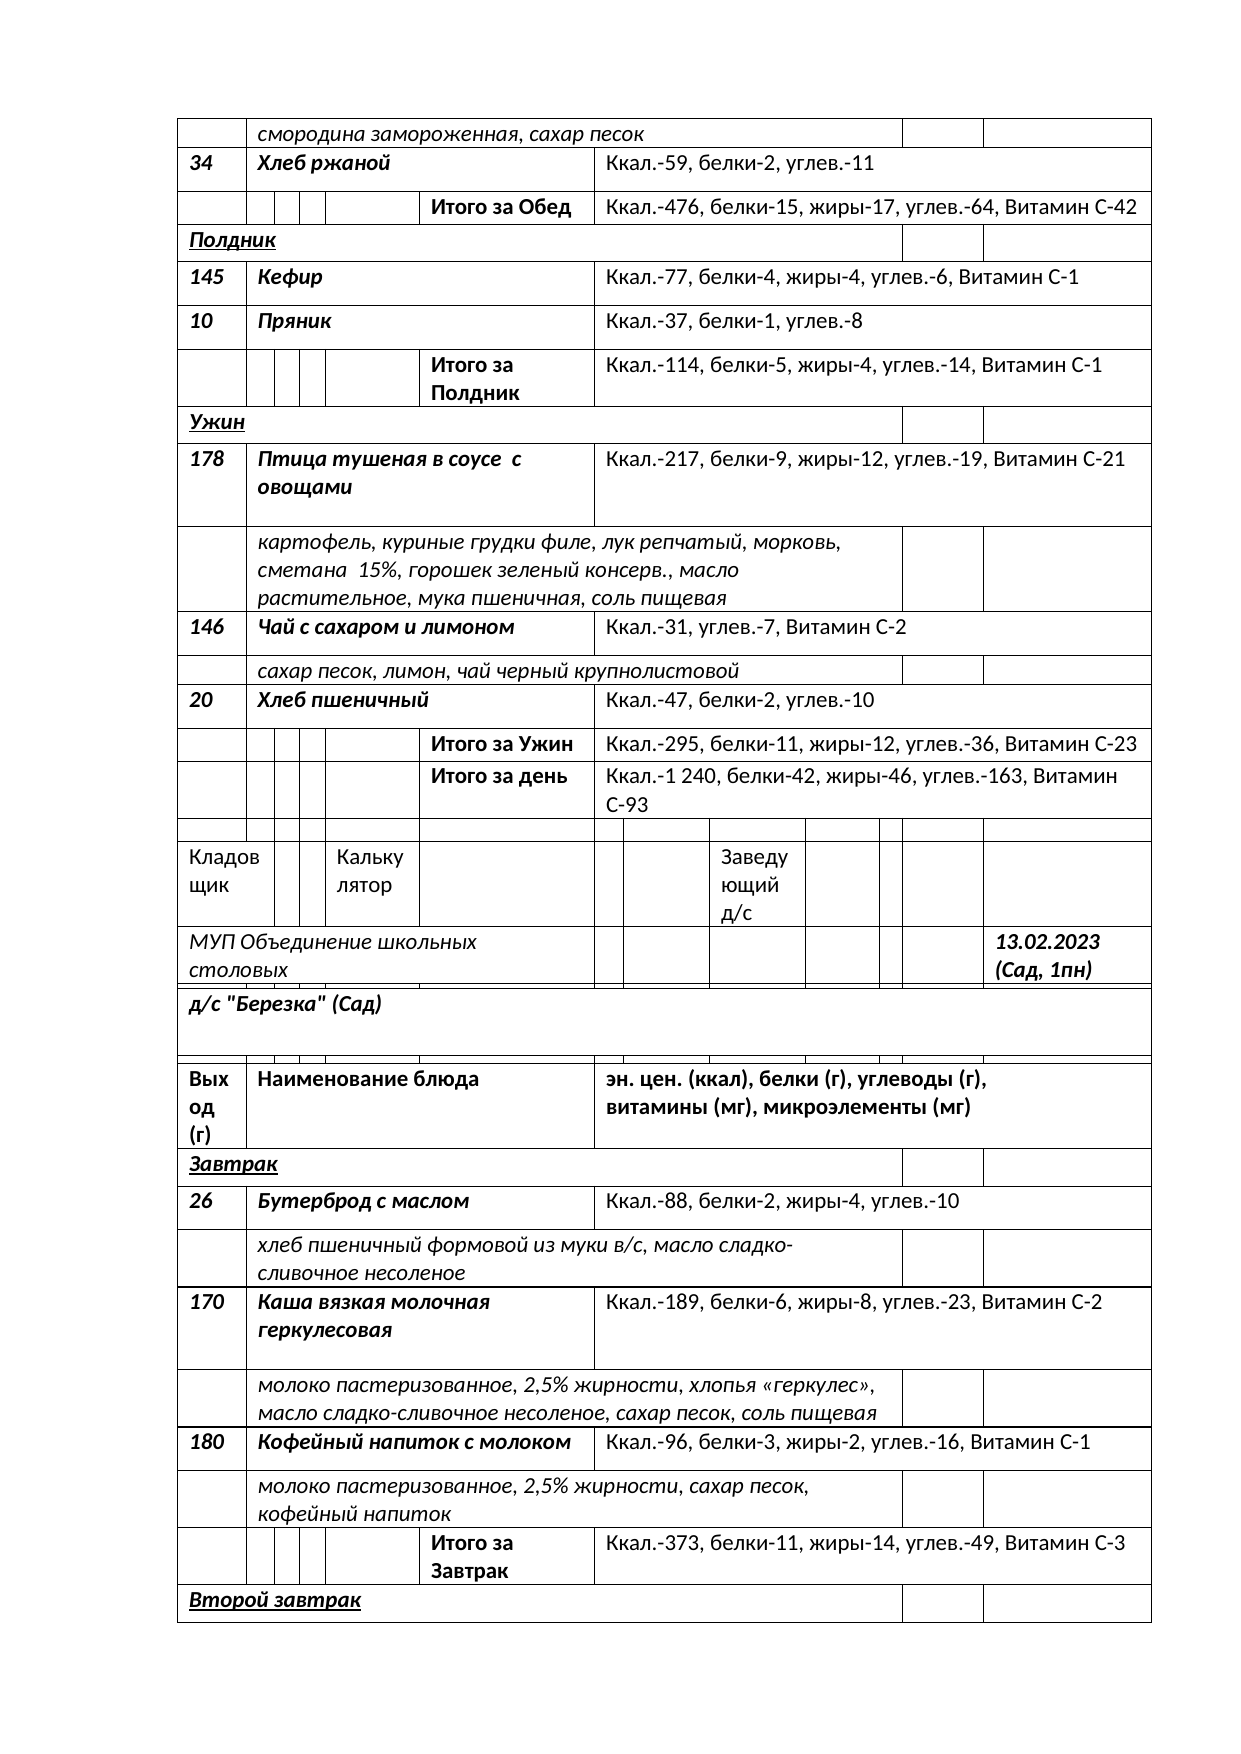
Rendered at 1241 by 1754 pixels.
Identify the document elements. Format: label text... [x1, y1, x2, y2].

table_cell [326, 729, 419, 761]
table_cell [178, 1056, 246, 1063]
table_cell [300, 842, 325, 926]
table_cell [178, 984, 246, 988]
table_cell [984, 1471, 1151, 1527]
table_cell [300, 192, 325, 224]
table_cell Кладовщик [178, 842, 274, 926]
table_cell [420, 984, 594, 988]
table_cell [178, 1230, 246, 1286]
table_cell [903, 1585, 983, 1622]
table_cell Бутерброд с маслом [247, 1187, 594, 1229]
table_cell Хлеб ржаной [247, 148, 594, 191]
table_cell Ккал.-88, белки-2, жиры-4, углев.-10 [595, 1187, 1151, 1229]
table_cell Итого за день [420, 762, 594, 818]
table_cell [903, 1370, 983, 1426]
table_cell [178, 1471, 246, 1527]
table_cell Птица тушеная в соусе с овощами [247, 444, 594, 526]
table_cell Хлеб пшеничный [247, 685, 594, 728]
table_cell [300, 984, 325, 988]
table_cell [624, 1056, 709, 1063]
table_cell [275, 1056, 299, 1063]
table_cell [595, 1056, 623, 1063]
table_cell Итого за Обед [420, 192, 594, 224]
table_cell [178, 350, 246, 406]
table_cell [178, 1370, 246, 1426]
table_cell Кофейный напиток с молоком [247, 1428, 594, 1470]
table_cell [710, 1056, 805, 1063]
table_cell [275, 350, 299, 406]
table_cell [300, 350, 325, 406]
table_cell [624, 842, 709, 926]
table_cell [903, 1471, 983, 1527]
table_cell [806, 927, 879, 983]
table_cell Наименование блюда [247, 1064, 594, 1148]
table_cell [624, 984, 709, 988]
table_cell [247, 762, 274, 818]
table_cell Ккал.-59, белки-2, углев.-11 [595, 148, 1151, 191]
table_cell [326, 192, 419, 224]
table_cell Выход (г) [178, 1064, 246, 1148]
table_cell [247, 1056, 274, 1063]
table_cell [247, 1528, 274, 1584]
table_cell Калькулятор [326, 842, 419, 926]
table_cell [178, 729, 246, 761]
table_cell [984, 1149, 1151, 1186]
table_cell [420, 1056, 594, 1063]
table_cell [984, 1230, 1151, 1286]
table_cell 178 [178, 444, 246, 526]
table_cell [710, 927, 805, 983]
table_cell [595, 927, 623, 983]
table_cell [275, 762, 299, 818]
table_cell [984, 527, 1151, 611]
table_cell [903, 225, 983, 261]
table_cell Ккал.-31, углев.-7, Витамин С-2 [595, 612, 1151, 655]
table_cell [624, 927, 709, 983]
table_cell [275, 819, 299, 841]
table_cell [300, 1056, 325, 1063]
table_cell [275, 729, 299, 761]
table_cell [984, 1056, 1151, 1063]
table_cell сахар песок, лимон, чай черный крупнолистовой [247, 656, 902, 684]
table_cell [903, 119, 983, 147]
table_cell [178, 1528, 246, 1584]
table_cell Ккал.-476, белки-15, жиры-17, углев.-64, Витамин С-42 [595, 192, 1151, 224]
table_cell [984, 225, 1151, 261]
table_cell [326, 1528, 419, 1584]
table_cell [806, 842, 879, 926]
table_cell [300, 819, 325, 841]
table_cell [984, 842, 1151, 926]
table_cell Завтрак [178, 1149, 902, 1186]
table_cell Ккал.-217, белки-9, жиры-12, углев.-19, Витамин С-21 [595, 444, 1151, 526]
table_cell [903, 842, 983, 926]
table_cell [880, 1056, 902, 1063]
table_cell [326, 984, 419, 988]
table_cell [247, 350, 274, 406]
table_cell [903, 1230, 983, 1286]
table_cell Кефир [247, 262, 594, 305]
table_cell 10 [178, 306, 246, 349]
table_cell [880, 819, 902, 841]
table_cell [903, 819, 983, 841]
table_cell [984, 819, 1151, 841]
table_cell картофель, куриные грудки филе, лук репчатый, морковь, сметана 15%, горошек зеленый консерв., масло растительное, мука пшеничная, соль пищевая [247, 527, 902, 611]
table_cell [880, 842, 902, 926]
table_cell [247, 729, 274, 761]
table_cell [903, 927, 983, 983]
table_cell [595, 819, 623, 841]
table_cell молоко пастеризованное, 2,5% жирности, сахар песок, кофейный напиток [247, 1471, 902, 1527]
table_cell [710, 984, 805, 988]
table_cell [178, 527, 246, 611]
table_cell [178, 192, 246, 224]
table_cell [178, 762, 246, 818]
table_cell эн. цен. (ккал), белки (г), углеводы (г), витамины (мг), микроэлементы (мг) [595, 1064, 1151, 1148]
table_cell 26 [178, 1187, 246, 1229]
table_cell [420, 842, 594, 926]
table_cell [806, 819, 879, 841]
table_cell 20 [178, 685, 246, 728]
table_cell [984, 984, 1151, 988]
table_cell МУП Объединение школьных столовых [178, 927, 594, 983]
table_cell смородина замороженная, сахар песок [247, 119, 902, 147]
table_cell [275, 1528, 299, 1584]
table_cell [420, 819, 594, 841]
table_cell 170 [178, 1288, 246, 1369]
table_cell Ккал.-1 240, белки-42, жиры-46, углев.-163, Витамин С-93 [595, 762, 1151, 818]
table_cell 180 [178, 1428, 246, 1470]
table_cell [984, 1585, 1151, 1622]
table_cell [275, 842, 299, 926]
table_cell Второй завтрак [178, 1585, 902, 1622]
table_cell [300, 762, 325, 818]
table_cell [984, 119, 1151, 147]
table_cell [326, 819, 419, 841]
table_cell Ккал.-295, белки-11, жиры-12, углев.-36, Витамин С-23 [595, 729, 1151, 761]
table_cell [300, 1528, 325, 1584]
table_cell Заведующий д/с [710, 842, 805, 926]
table_cell Итого за Ужин [420, 729, 594, 761]
table_cell [300, 729, 325, 761]
table_cell Чай с сахаром и лимоном [247, 612, 594, 655]
table_cell [903, 1056, 983, 1063]
table_cell [326, 1056, 419, 1063]
table_cell Ккал.-114, белки-5, жиры-4, углев.-14, Витамин С-1 [595, 350, 1151, 406]
table_cell [178, 656, 246, 684]
table_cell Полдник [178, 225, 902, 261]
table_cell [880, 984, 902, 988]
table_cell [903, 527, 983, 611]
table_cell [247, 819, 274, 841]
table_cell д/с "Березка" (Сад) [178, 989, 1151, 1055]
table_cell Ккал.-189, белки-6, жиры-8, углев.-23, Витамин С-2 [595, 1288, 1151, 1369]
table_cell [903, 984, 983, 988]
table_cell [903, 656, 983, 684]
table_cell Итого за Завтрак [420, 1528, 594, 1584]
table_cell 145 [178, 262, 246, 305]
table_cell Ккал.-47, белки-2, углев.-10 [595, 685, 1151, 728]
table_cell Ккал.-37, белки-1, углев.-8 [595, 306, 1151, 349]
table_cell [903, 407, 983, 443]
table_cell [275, 984, 299, 988]
table_cell [903, 1149, 983, 1186]
table_cell 34 [178, 148, 246, 191]
table_cell Ужин [178, 407, 902, 443]
table_cell Итого за Полдник [420, 350, 594, 406]
table_cell [806, 1056, 879, 1063]
table_cell 146 [178, 612, 246, 655]
table_cell [595, 984, 623, 988]
table_cell Каша вязкая молочная геркулесовая [247, 1288, 594, 1369]
table_cell [806, 984, 879, 988]
table_cell молоко пастеризованное, 2,5% жирности, хлопья «геркулес», масло сладко-сливочное несоленое, сахар песок, соль пищевая [247, 1370, 902, 1426]
table_cell Пряник [247, 306, 594, 349]
table_cell [984, 656, 1151, 684]
table_cell Ккал.-373, белки-11, жиры-14, углев.-49, Витамин С-3 [595, 1528, 1151, 1584]
table_cell [275, 192, 299, 224]
table_cell [247, 192, 274, 224]
table_cell [624, 819, 709, 841]
table_cell [710, 819, 805, 841]
table_cell [984, 407, 1151, 443]
table_cell 13.02.2023 (Сад, 1пн) [984, 927, 1151, 983]
table_cell [247, 984, 274, 988]
table_cell [178, 119, 246, 147]
table_cell [326, 350, 419, 406]
table_cell Ккал.-77, белки-4, жиры-4, углев.-6, Витамин С-1 [595, 262, 1151, 305]
table_cell [880, 927, 902, 983]
table_cell [984, 1370, 1151, 1426]
table_cell Ккал.-96, белки-3, жиры-2, углев.-16, Витамин С-1 [595, 1428, 1151, 1470]
table_cell [326, 762, 419, 818]
table_cell хлеб пшеничный формовой из муки в/с, масло сладко-сливочное несоленое [247, 1230, 902, 1286]
table_cell [178, 819, 246, 841]
table_cell [595, 842, 623, 926]
